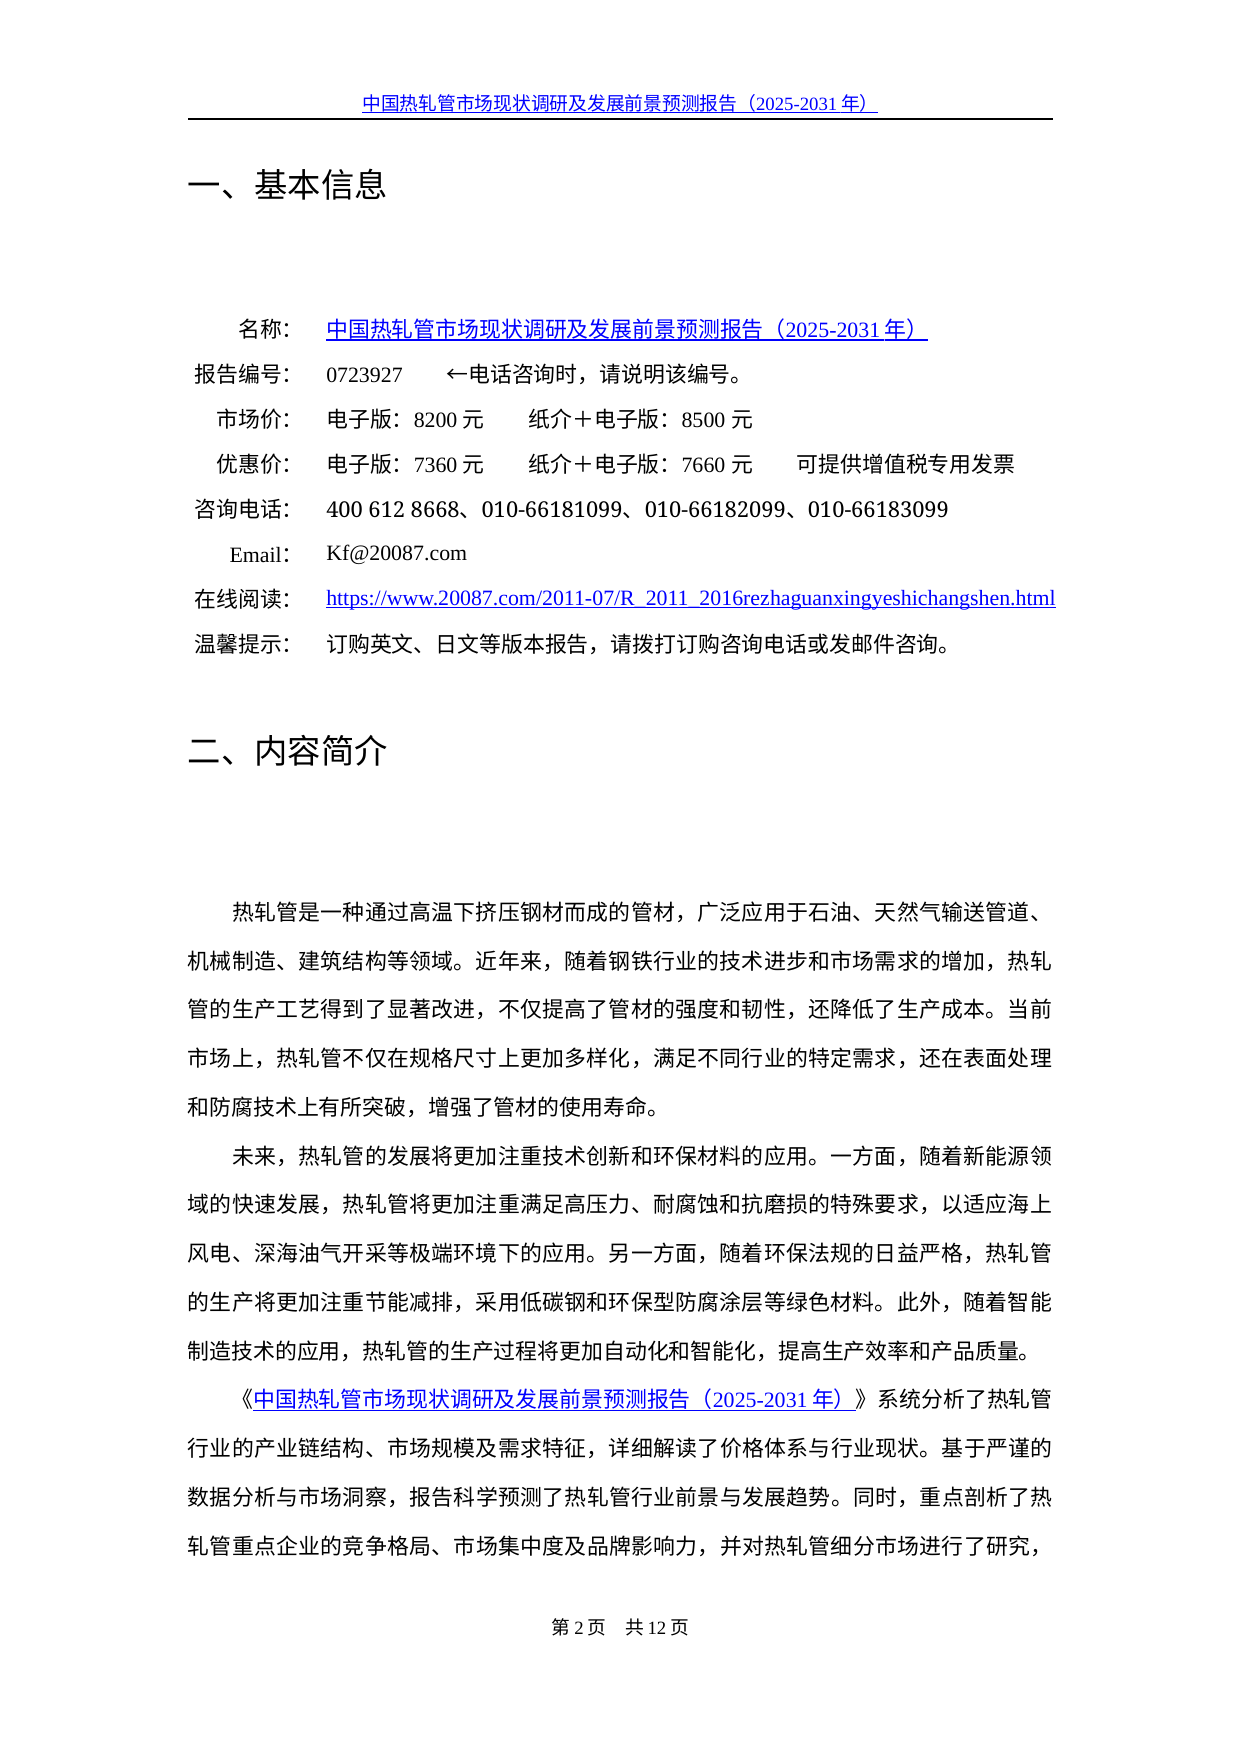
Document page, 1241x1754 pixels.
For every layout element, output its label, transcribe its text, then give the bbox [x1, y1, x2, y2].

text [187, 894, 1053, 1561]
table_cell Email： [167, 537, 315, 582]
table_cell 电子版：8200 元 纸介＋电子版：8500 元 [315, 402, 1073, 447]
title 二、内容简介 [187, 717, 1053, 782]
table_header 中国热轧管市场现状调研及发展前景预测报告（2025-2031年） [315, 312, 1073, 357]
table_cell 电子版：7360 元 纸介＋电子版：7660 元 可提供增值税专用发票 [315, 447, 1073, 492]
table_cell 在线阅读： [167, 582, 315, 627]
table_cell 400 612 8668、010-66181099、010-66182099、010-66183099 [315, 492, 1073, 537]
table_cell 咨询电话： [167, 492, 315, 537]
table_cell [315, 582, 1073, 627]
title 一、基本信息 [187, 150, 1053, 215]
table_cell Kf@20087.com [315, 537, 1073, 582]
table_cell 优惠价： [167, 447, 315, 492]
table_cell 订购英文、日文等版本报告，请拨打订购咨询电话或发邮件咨询。 [315, 627, 1073, 672]
table_cell 0723927 ←电话咨询时，请说明该编号。 [315, 357, 1073, 402]
table_cell 市场价： [167, 402, 315, 447]
table_cell 报告编号： [167, 357, 315, 402]
table_cell 温馨提示： [167, 627, 315, 672]
table_header 名称： [167, 312, 315, 357]
